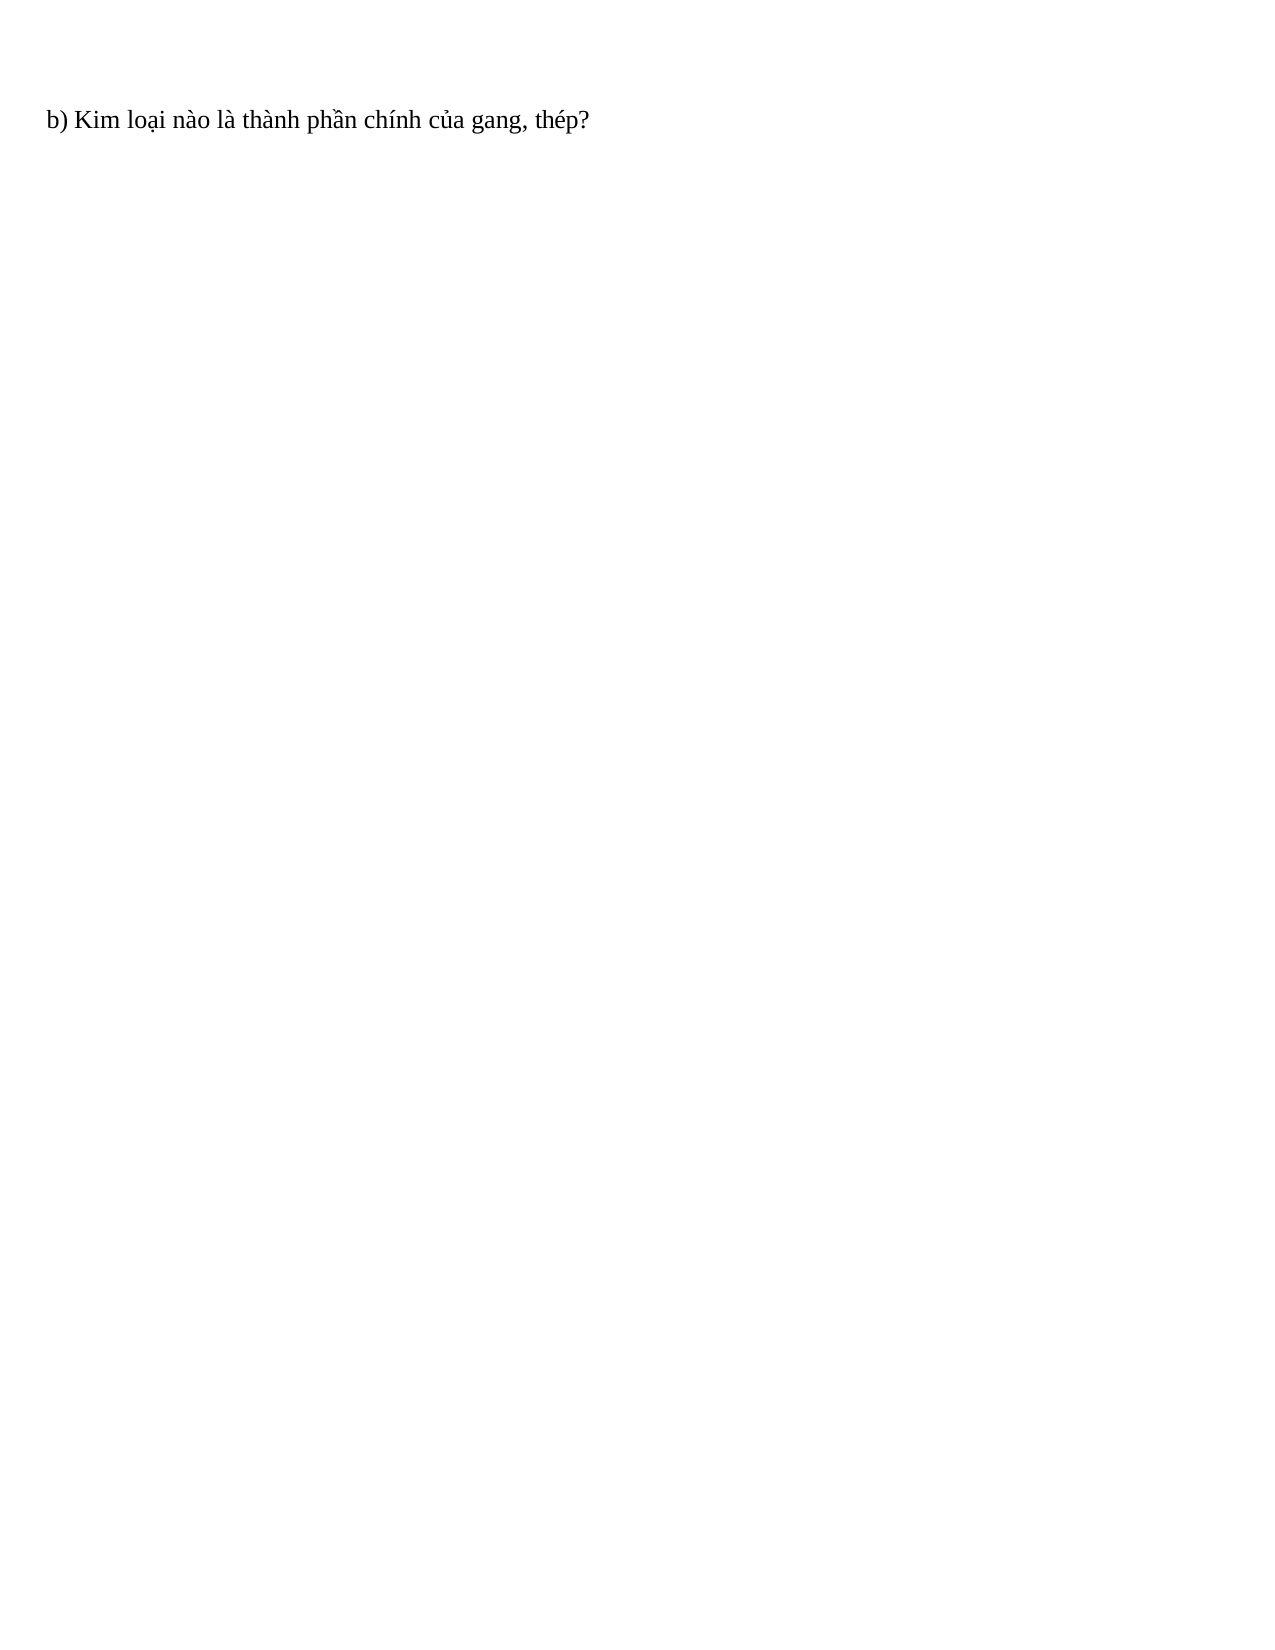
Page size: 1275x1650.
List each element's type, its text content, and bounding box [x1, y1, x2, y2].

list Kim loại nào là thành phần chính của gang, thép? [46, 104, 1252, 134]
